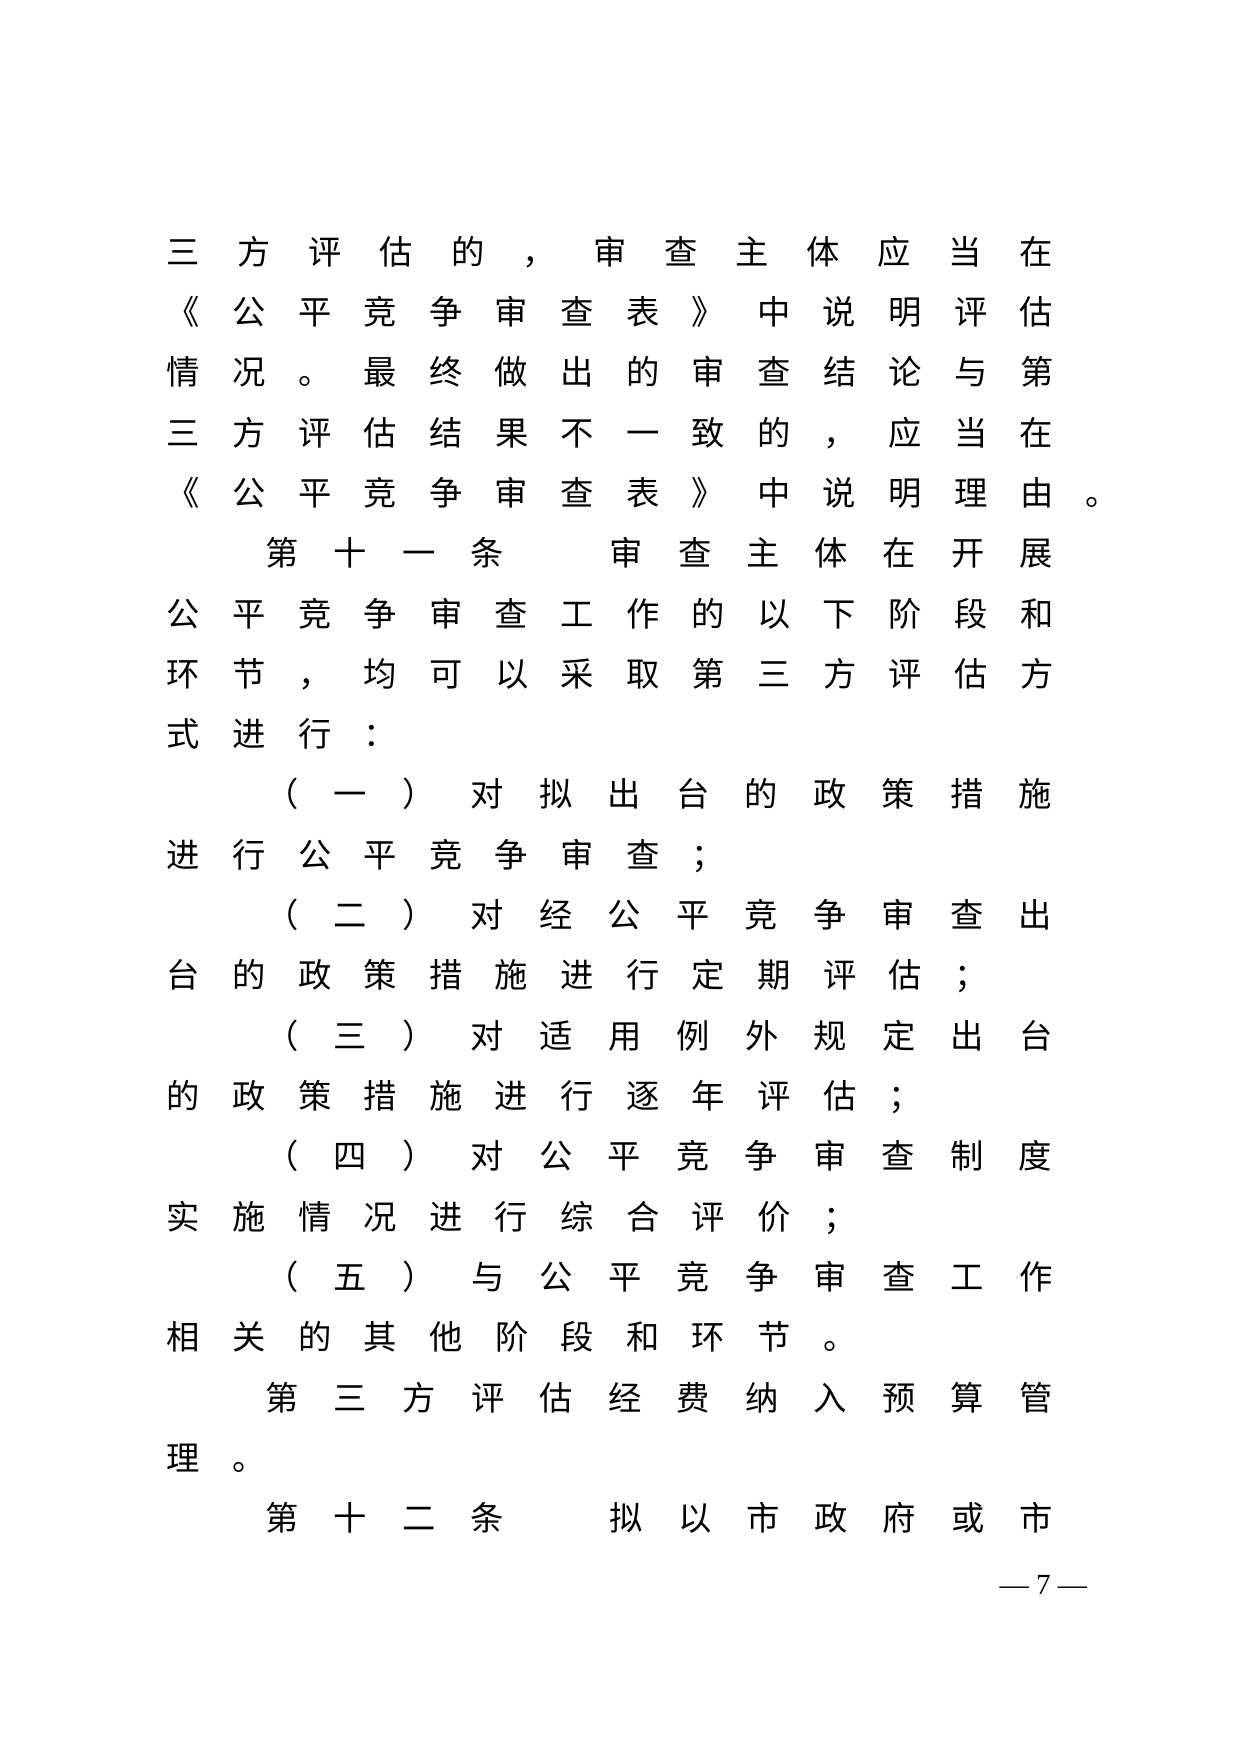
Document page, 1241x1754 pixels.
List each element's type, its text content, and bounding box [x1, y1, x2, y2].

text （二）对经公平竞争审查出台的政策措施进行定期评估； [167, 883, 1085, 1003]
text （四）对公平竞争审查制度实施情况进行综合评价； [167, 1124, 1085, 1245]
text 第十一条 审查主体在开展公平竞争审查工作的以下阶段和环节，均可以采取第三方评估方式进行： [167, 521, 1085, 762]
text （一）对拟出台的政策措施进行公平竞争审查； [167, 762, 1085, 883]
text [167, 219, 1085, 521]
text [167, 1486, 1085, 1546]
text 第三方评估经费纳入预算管理。 [167, 1365, 1085, 1486]
text （五）与公平竞争审查工作相关的其他阶段和环节。 [167, 1245, 1085, 1365]
text （三）对适用例外规定出台的政策措施进行逐年评估； [167, 1003, 1085, 1124]
